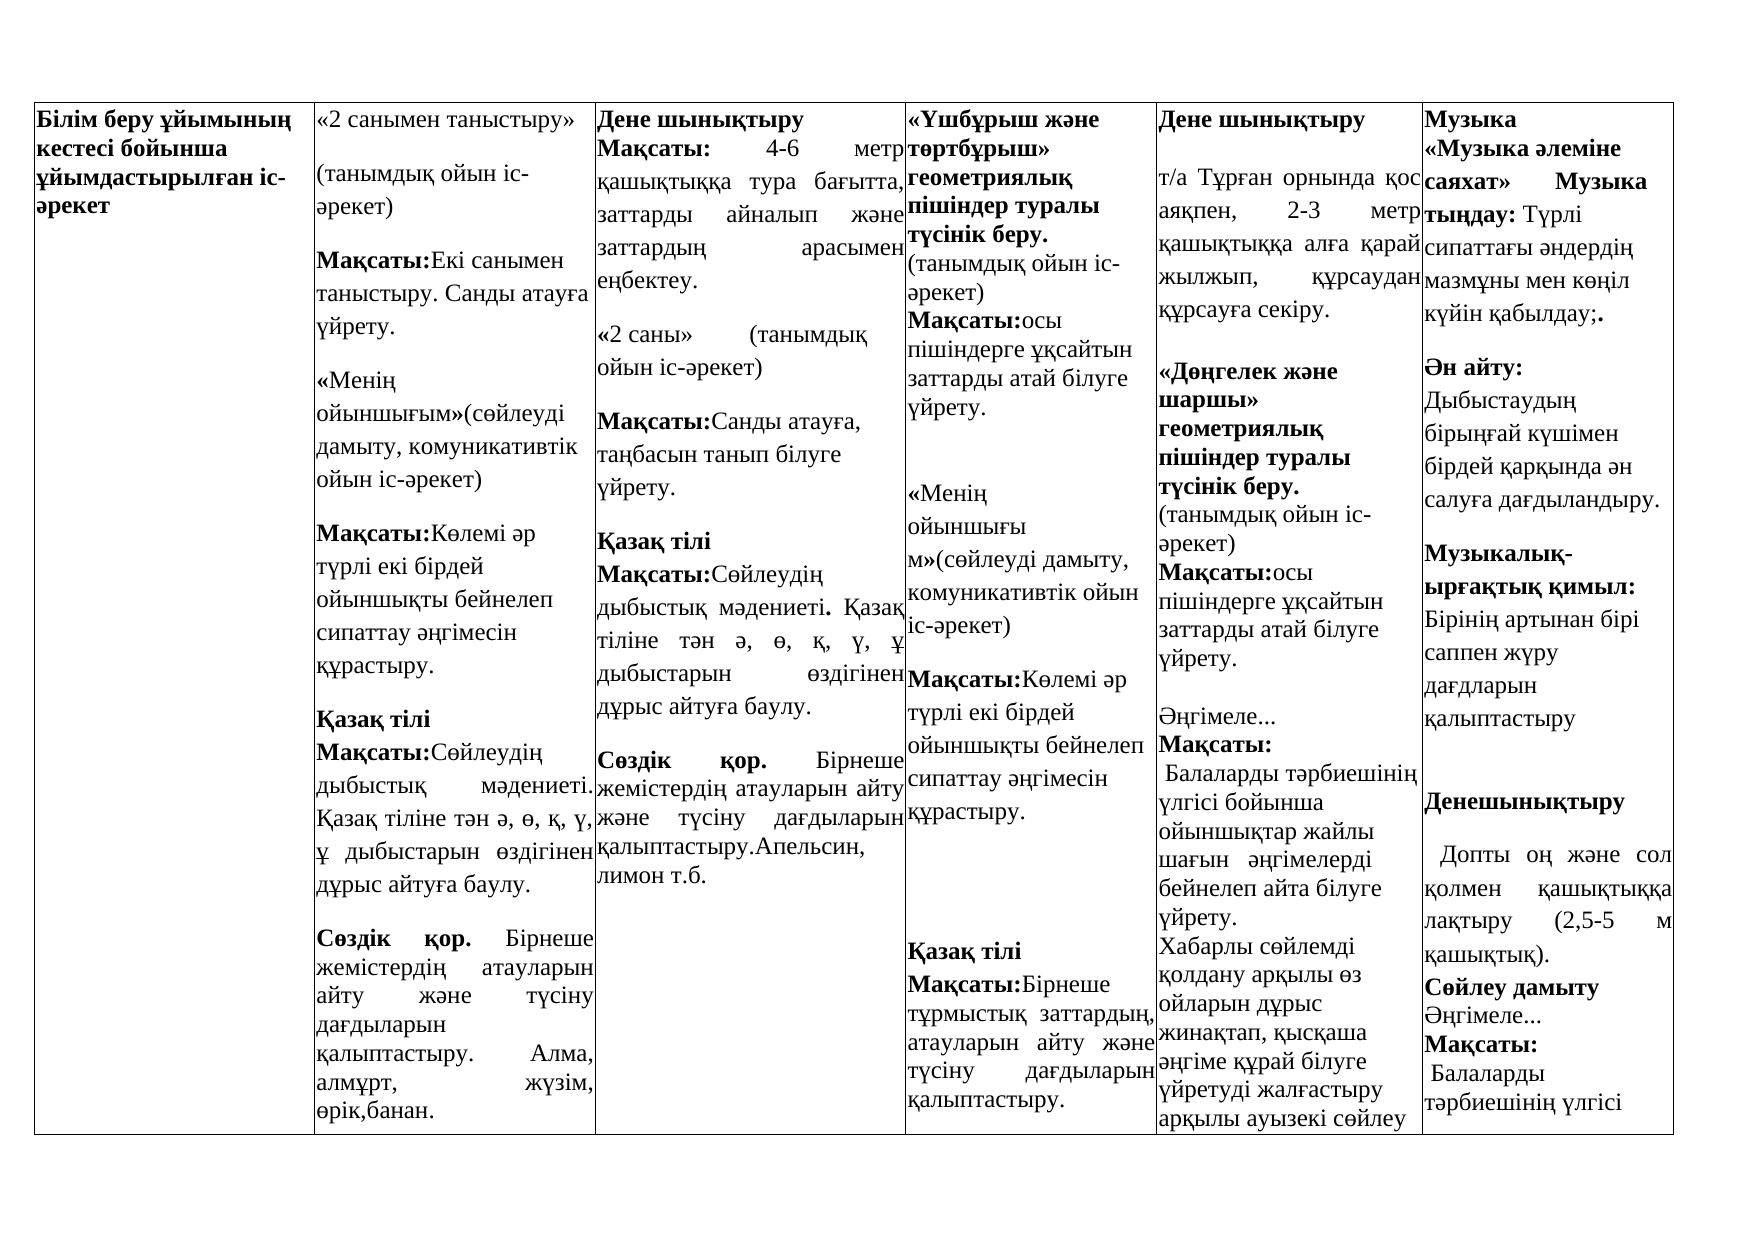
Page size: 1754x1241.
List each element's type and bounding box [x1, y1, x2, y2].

table_cell [596, 103, 905, 1133]
table_cell [1157, 103, 1422, 1133]
table_cell [35, 103, 314, 1133]
table_cell [315, 103, 595, 1133]
table_cell [1423, 103, 1673, 1133]
table_cell [906, 103, 1156, 1133]
